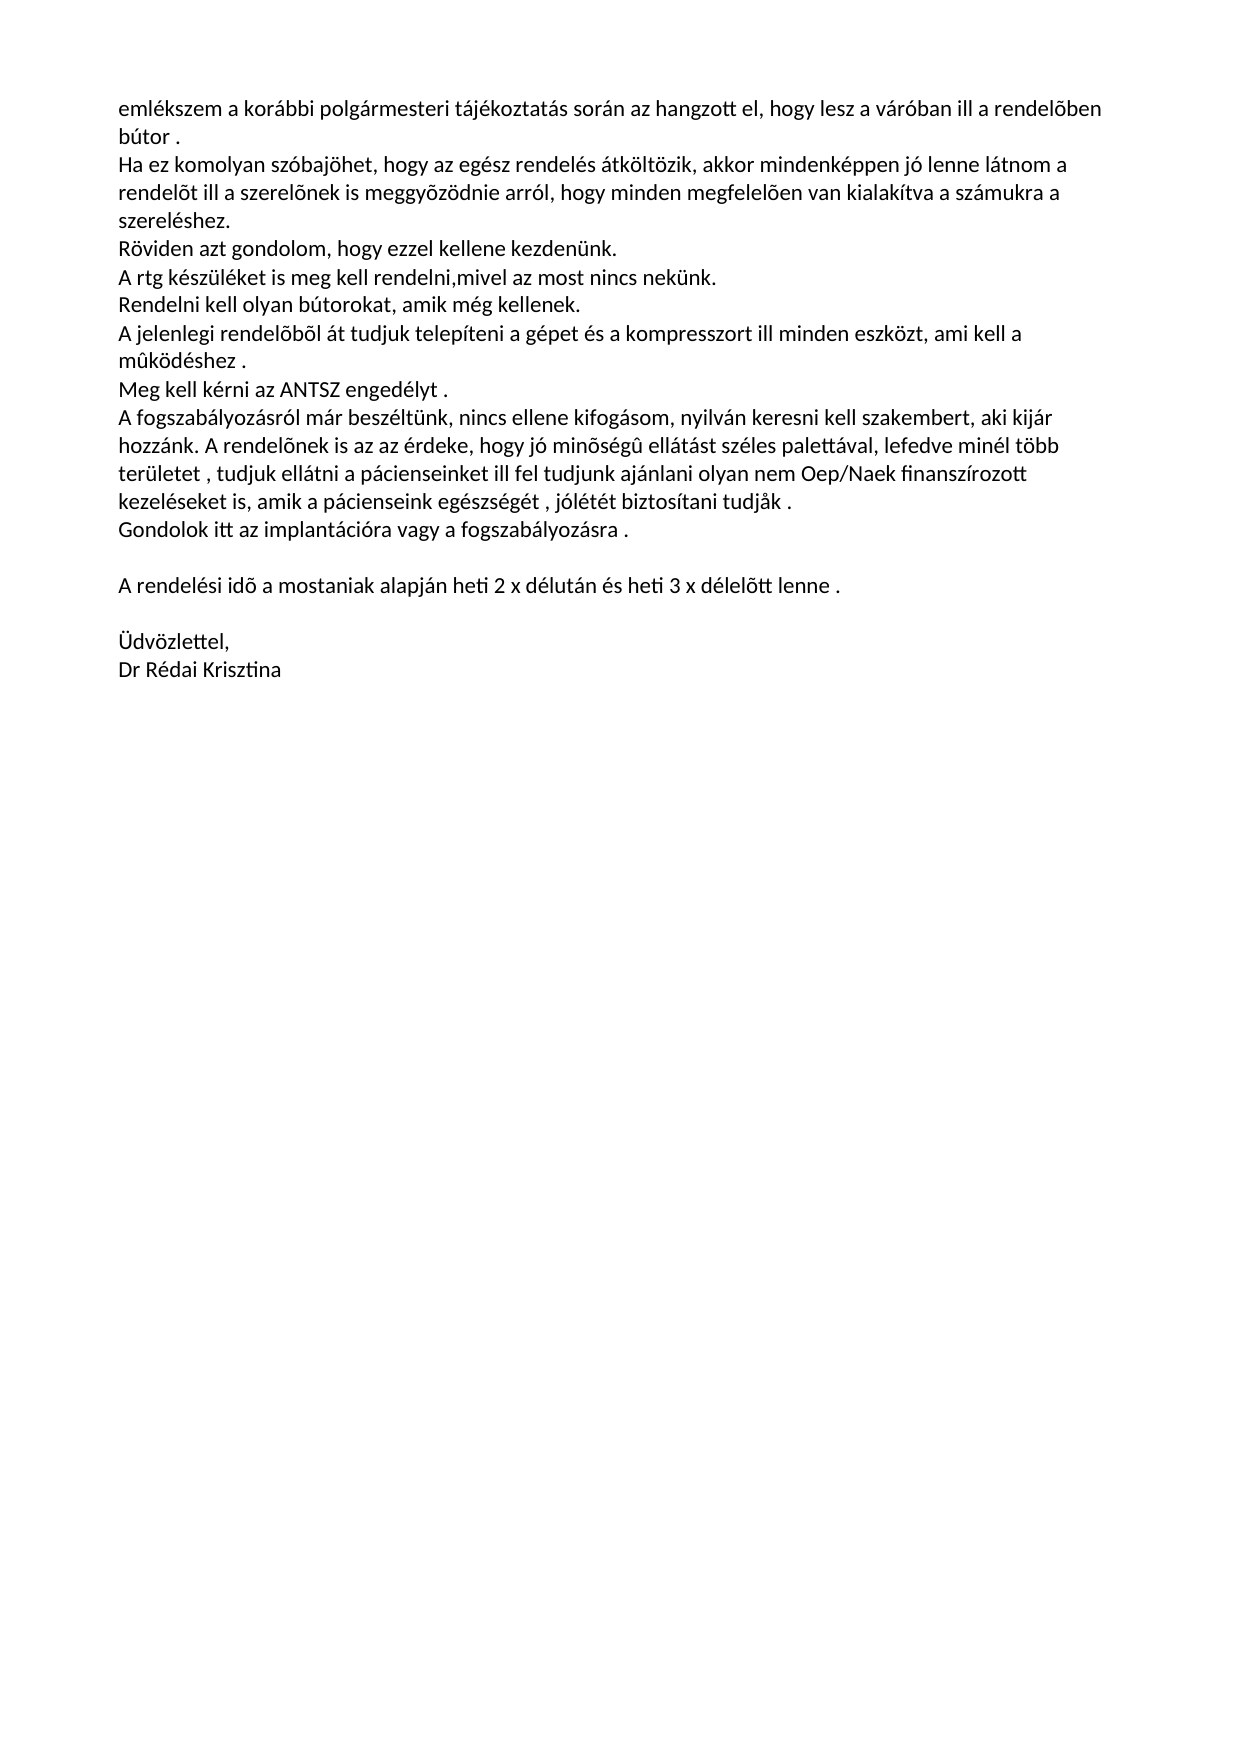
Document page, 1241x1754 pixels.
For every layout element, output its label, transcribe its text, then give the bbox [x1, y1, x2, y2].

text Röviden azt gondolom, hogy ezzel kellene kezdenünk. [118, 234, 1122, 263]
text Meg kell kérni az ANTSZ engedélyt . [118, 375, 1122, 403]
text A fogszabályozásról már beszéltünk, nincs ellene kifogásom, nyilván keresni kell szakembert, aki kijár hozzánk. A rendelõnek is az az érdeke, hogy jó minõségû ellátást széles palettával, lefedve minél több területet , tudjuk ellátni a pácienseinket ill fel tudjunk ajánlani olyan nem Oep/Naek finanszírozott kezeléseket is, amik a pácienseink egészségét , jólétét biztosítani tudjåk . [118, 403, 1122, 515]
text A jelenlegi rendelõbõl át tudjuk telepíteni a gépet és a kompresszort ill minden eszközt, ami kell a mûködéshez . [118, 319, 1122, 375]
text Ha ez komolyan szóbajöhet, hogy az egész rendelés átköltözik, akkor mindenképpen jó lenne látnom a rendelõt ill a szerelõnek is meggyõzödnie arról, hogy minden megfelelõen van kialakítva a számukra a szereléshez. [118, 151, 1122, 234]
text Rendelni kell olyan bútorokat, amik még kellenek. [118, 291, 1122, 319]
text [118, 94, 1122, 151]
text Üdvözlettel, [118, 627, 1122, 655]
text A rtg készüléket is meg kell rendelni,mivel az most nincs nekünk. [118, 263, 1122, 291]
text Dr Rédai Krisztina [118, 655, 1122, 683]
text Gondolok itt az implantációra vagy a fogszabályozásra . A rendelési idõ a mostaniak alapján heti 2 x délután és heti 3 x délelõtt lenne . [118, 515, 1122, 599]
